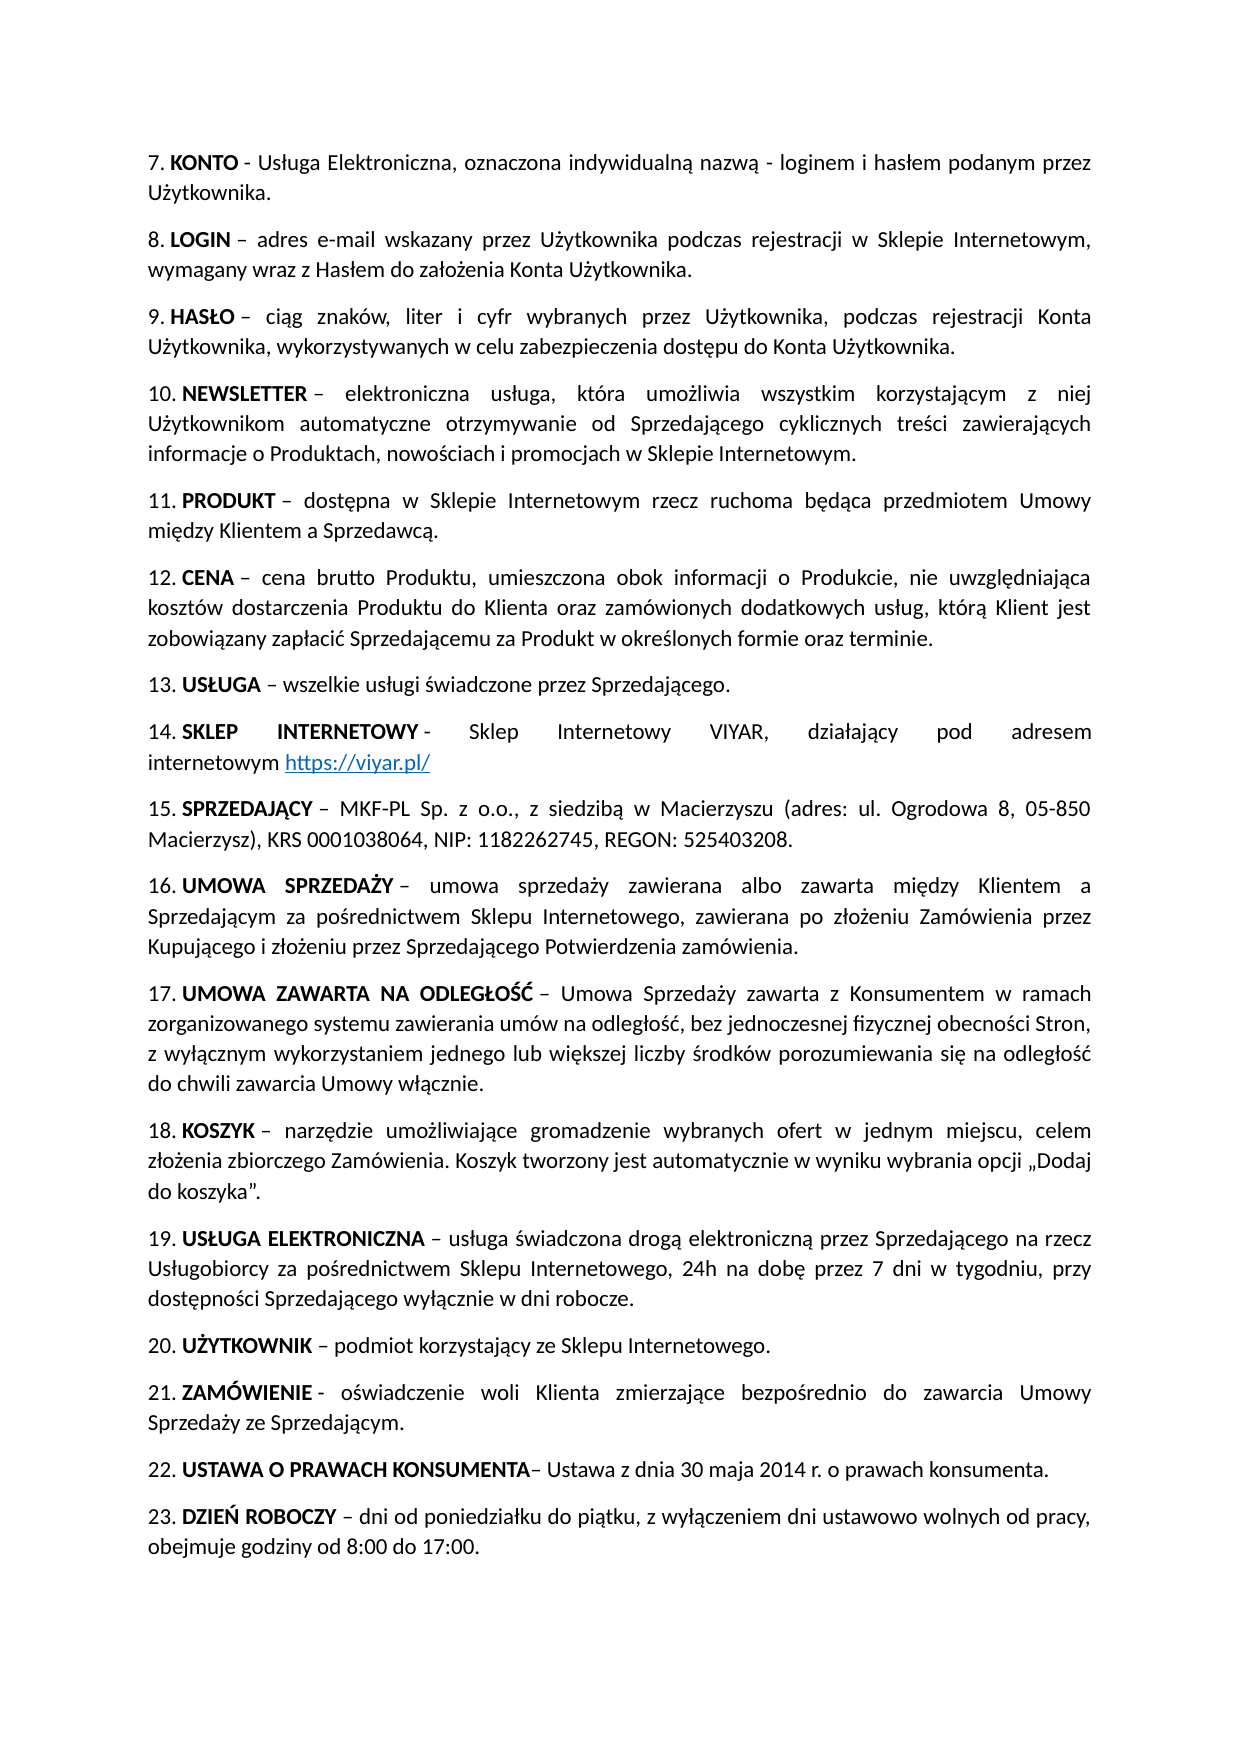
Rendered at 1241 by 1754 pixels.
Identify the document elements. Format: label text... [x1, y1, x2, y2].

text 11. PRODUKT – dostępna w Sklepie Internetowym rzecz ruchoma będąca przedmiotem Umowy między Klientem a Sprzedawcą. [148, 486, 1093, 544]
text 18. KOSZYK – narzędzie umożliwiające gromadzenie wybranych ofert w jednym miejscu, celem złożenia zbiorczego Zamówienia. Koszyk tworzony jest automatycznie w wyniku wybrania opcji „Dodaj do koszyka”. [148, 1116, 1093, 1205]
text 9. HASŁO – ciąg znaków, liter i cyfr wybranych przez Użytkownika, podczas rejestracji Konta Użytkownika, wykorzystywanych w celu zabezpieczenia dostępu do Konta Użytkownika. [148, 302, 1093, 360]
text 20. UŻYTKOWNIK – podmiot korzystający ze Sklepu Internetowego. [148, 1331, 1093, 1359]
text 13. USŁUGA – wszelkie usługi świadczone przez Sprzedającego. [148, 671, 1093, 698]
text 17. UMOWA ZAWARTA NA ODLEGŁOŚĆ – Umowa Sprzedaży zawarta z Konsumentem w ramach zorganizowanego systemu zawierania umów na odległość, bez jednoczesnej fizycznej obecności Stron, z wyłącznym wykorzystaniem jednego lub większej liczby środków porozumiewania się na odległość do chwili zawarcia Umowy włącznie. [148, 979, 1093, 1097]
text 10. NEWSLETTER – elektroniczna usługa, która umożliwia wszystkim korzystającym z niej Użytkownikom automatyczne otrzymywanie od Sprzedającego cyklicznych treści zawierających informacje o Produktach, nowościach i promocjach w Sklepie Internetowym. [148, 379, 1093, 467]
text 14. SKLEP INTERNETOWY - Sklep Internetowy VIYAR, działający pod adresem internetowym https://viyar.pl/ [148, 717, 1093, 776]
text 15. SPRZEDAJĄCY – MKF-PL Sp. z o.o., z siedzibą w Macierzyszu (adres: ul. Ogrodowa 8, 05-850 Macierzysz), KRS 0001038064, NIP: 1182262745, REGON: 525403208. [148, 794, 1093, 853]
text 16. UMOWA SPRZEDAŻY – umowa sprzedaży zawierana albo zawarta między Klientem a Sprzedającym za pośrednictwem Sklepu Internetowego, zawierana po złożeniu Zamówienia przez Kupującego i złożeniu przez Sprzedającego Potwierdzenia zamówienia. [148, 872, 1093, 960]
text 22. USTAWA O PRAWACH KONSUMENTA– Ustawa z dnia 30 maja 2014 r. o prawach konsumenta. [148, 1455, 1093, 1483]
text 7. KONTO - Usługa Elektroniczna, oznaczona indywidualną nazwą - loginem i hasłem podanym przez Użytkownika. [148, 148, 1093, 206]
text 12. CENA – cena brutto Produktu, umieszczona obok informacji o Produkcie, nie uwzględniająca kosztów dostarczenia Produktu do Klienta oraz zamówionych dodatkowych usług, którą Klient jest zobowiązany zapłacić Sprzedającemu za Produkt w określonych formie oraz terminie. [148, 563, 1093, 652]
text 23. DZIEŃ ROBOCZY – dni od poniedziałku do piątku, z wyłączeniem dni ustawowo wolnych od pracy, obejmuje godziny od 8:00 do 17:00. [148, 1502, 1093, 1560]
text 8. LOGIN – adres e-mail wskazany przez Użytkownika podczas rejestracji w Sklepie Internetowym, wymagany wraz z Hasłem do założenia Konta Użytkownika. [148, 225, 1093, 283]
text 19. USŁUGA ELEKTRONICZNA – usługa świadczona drogą elektroniczną przez Sprzedającego na rzecz Usługobiorcy za pośrednictwem Sklepu Internetowego, 24h na dobę przez 7 dni w tygodniu, przy dostępności Sprzedającego wyłącznie w dni robocze. [148, 1224, 1093, 1312]
text 21. ZAMÓWIENIE - oświadczenie woli Klienta zmierzające bezpośrednio do zawarcia Umowy Sprzedaży ze Sprzedającym. [148, 1378, 1093, 1436]
